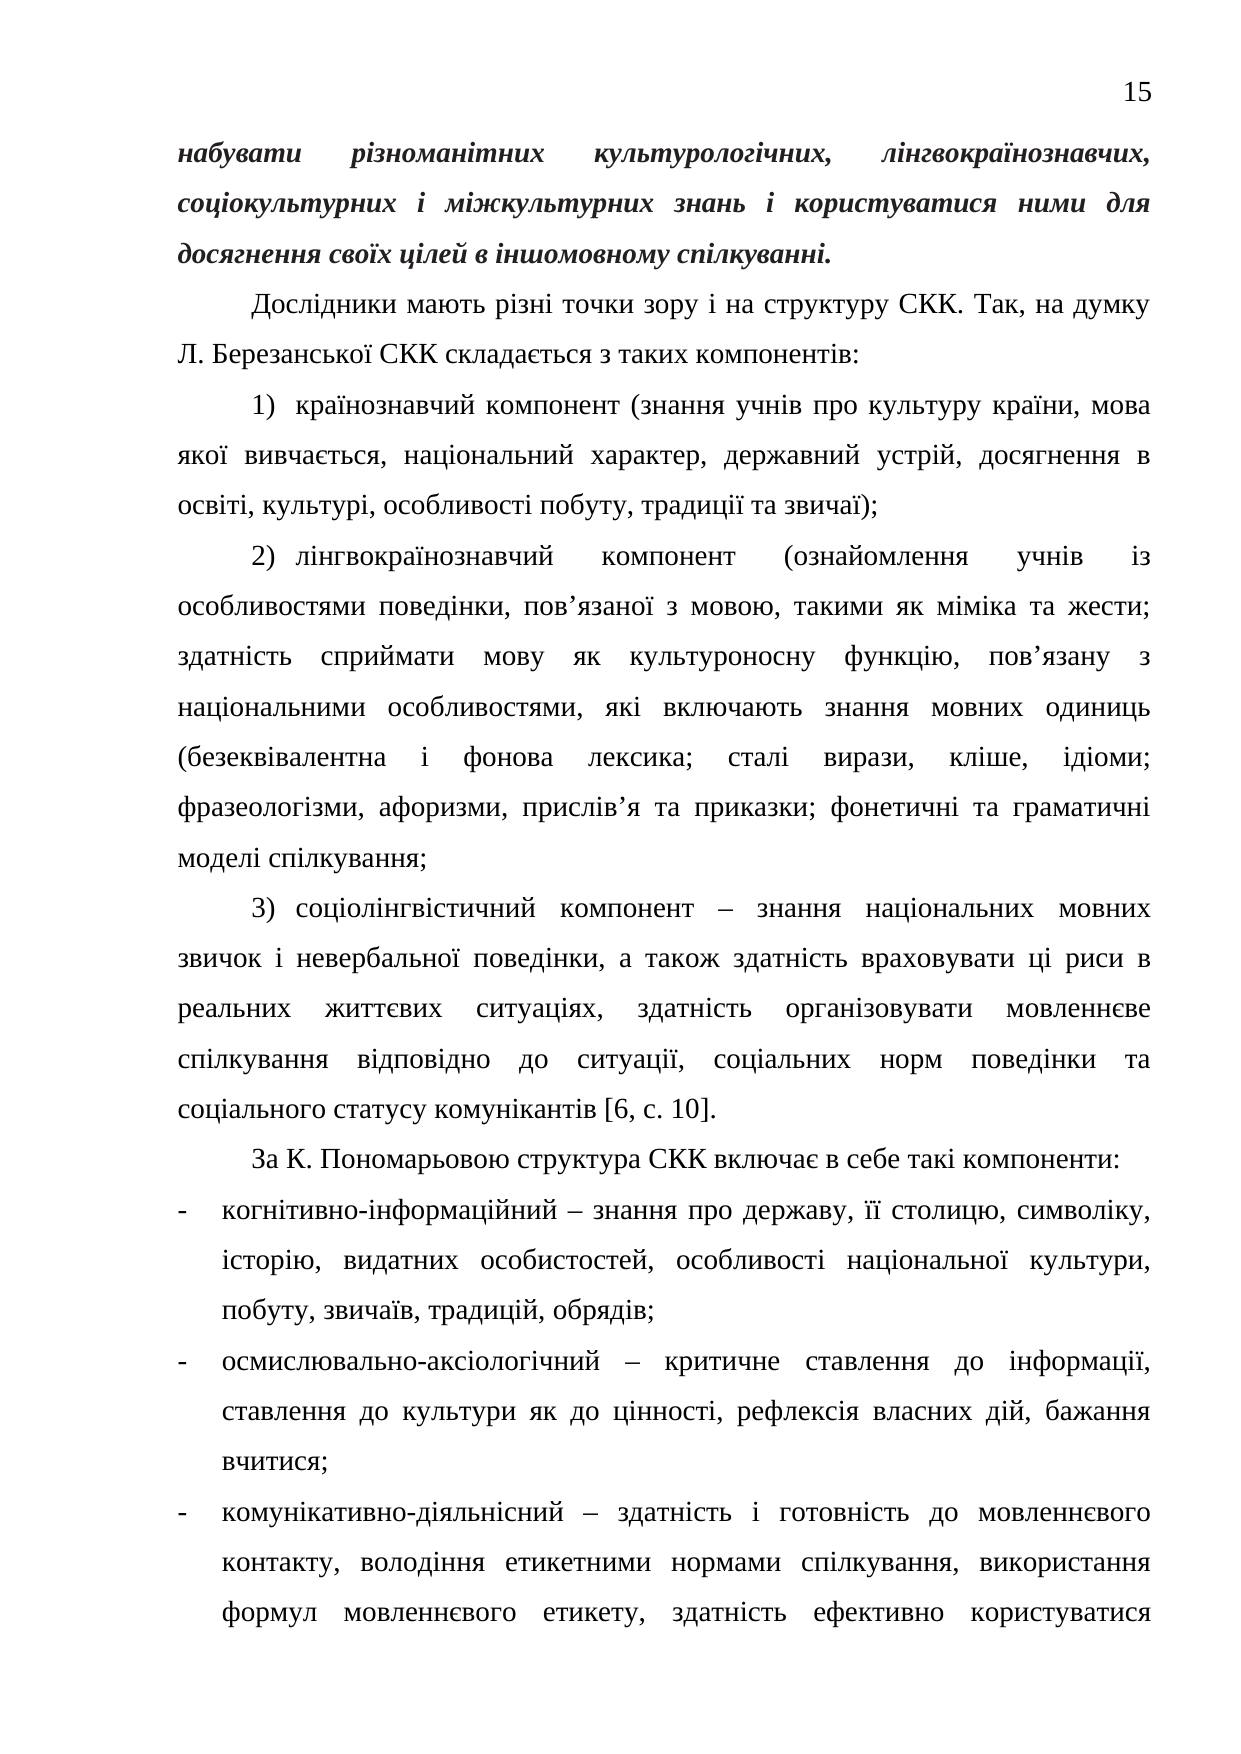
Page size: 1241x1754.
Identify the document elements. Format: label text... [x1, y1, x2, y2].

list когнітивно-інформаційний – знання про державу, її столицю, символіку, історію, видатних особистостей, особливості національної культури, побуту, звичаїв, традицій, обрядів; [177, 1192, 1152, 1326]
text За К. Пономарьовою структура СКК включає в себе такі компоненти: [177, 1142, 1152, 1175]
list соціолінгвістичний компонент – знання національних мовних звичок і невербальної поведінки, а також здатність враховувати ці риси в реальних життєвих ситуаціях, здатність організовувати мовленнєве спілкування відповідно до ситуації, соціальних норм поведінки та соціального статусу комунікантів [6, с. 10]. [177, 890, 1152, 1125]
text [177, 135, 1152, 269]
list лінгвокраїнознавчий компонент (ознайомлення учнів із особливостями поведінки, пов’язаної з мовою, такими як міміка та жести; здатність сприймати мову як культуроносну функцію, пов’язану з національними особливостями, які включають знання мовних одиниць (безеквівалентна і фонова лексика; сталі вирази, кліше, ідіоми; фразеологізми, афоризми, прислів’я та приказки; фонетичні та граматичні моделі спілкування; [177, 538, 1152, 873]
text Дослідники мають різні точки зору і на структуру СКК. Так, на думку Л. Березанської СКК складається з таких компонентів: [177, 286, 1152, 370]
list країнознавчий компонент (знання учнів про культуру країни, мова якої вивчається, національний характер, державний устрій, досягнення в освіті, культурі, особливості побуту, традиції та звичаї); [177, 387, 1152, 521]
list осмислювально-аксіологічний – критичне ставлення до інформації, ставлення до культури як до цінності, рефлексія власних дій, бажання вчитися; [177, 1343, 1152, 1477]
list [177, 1494, 1152, 1628]
